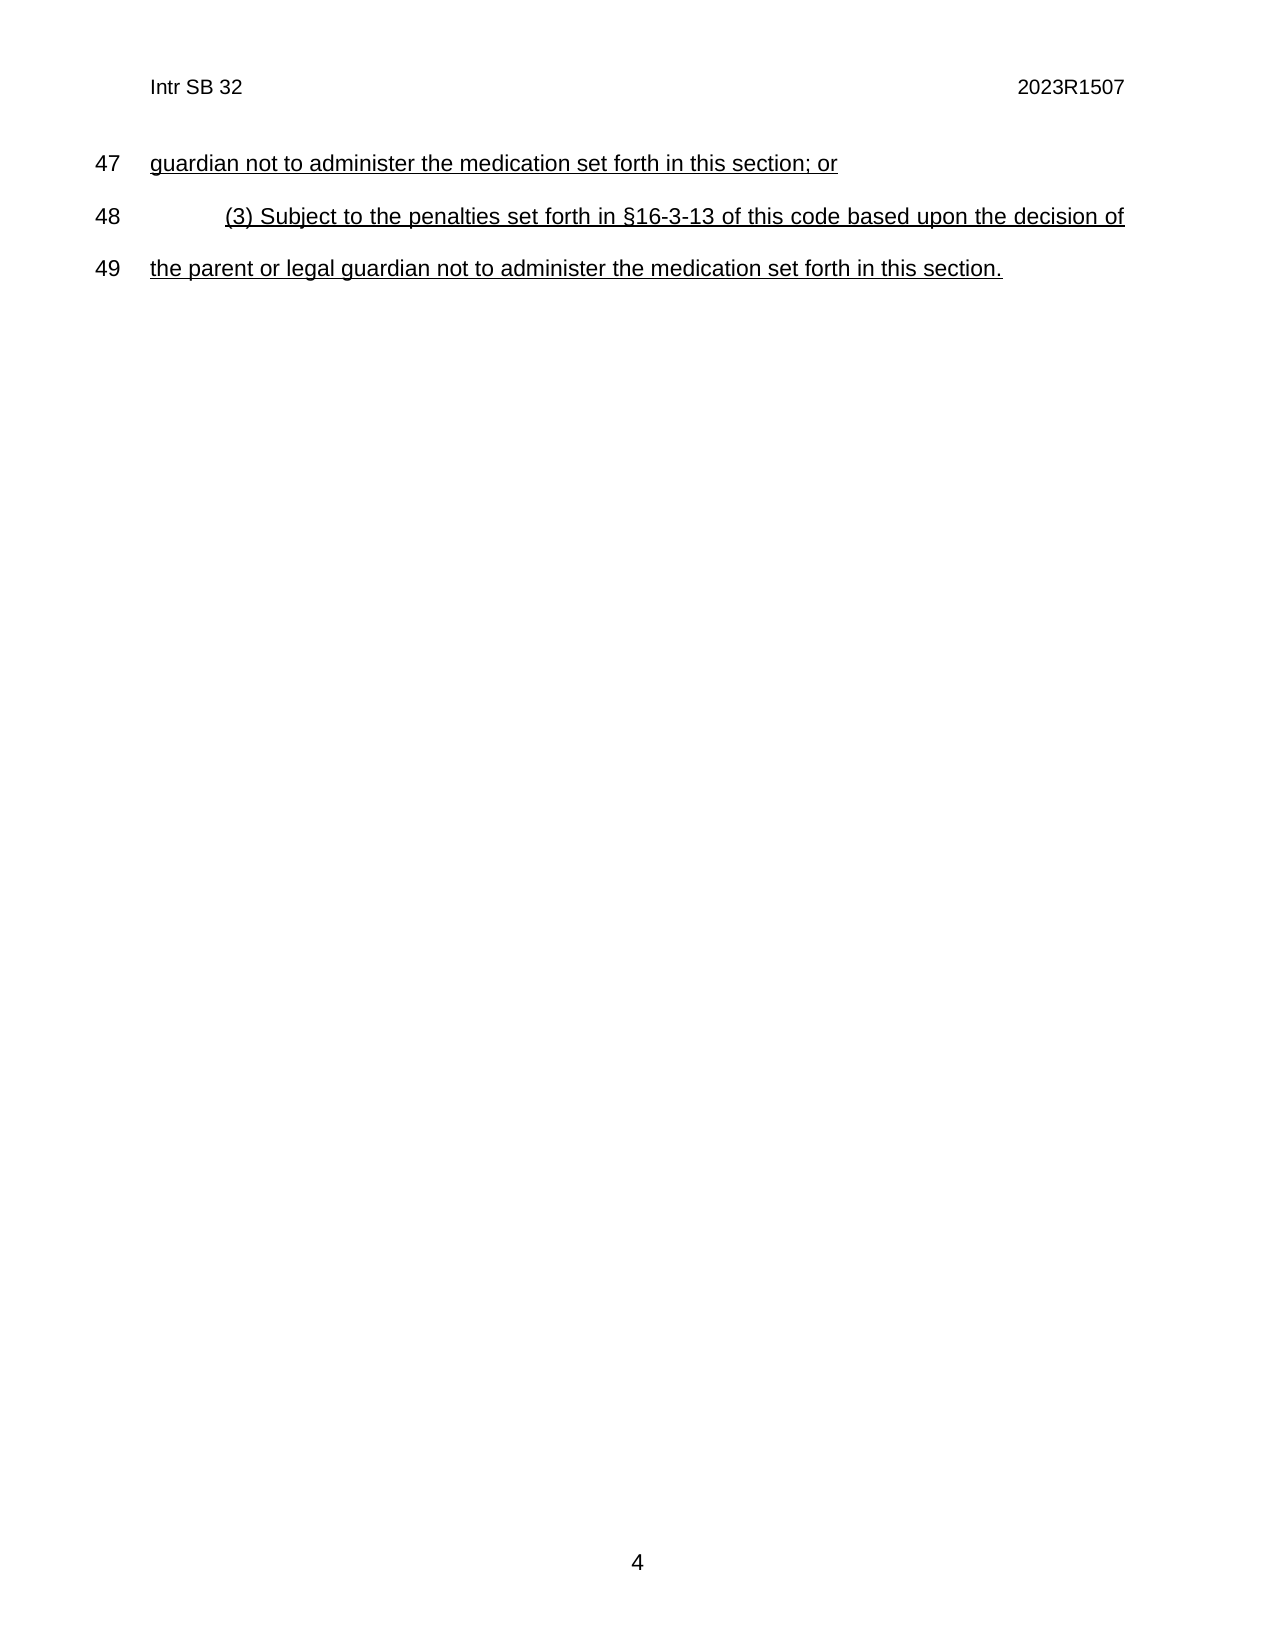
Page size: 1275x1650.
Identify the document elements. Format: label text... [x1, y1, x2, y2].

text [150, 150, 1125, 176]
text (3) Subject to the penalties set forth in §16-3-13 of this code based upon the decision of the parent or legal guardian not to administer the medication set forth in this section. [150, 203, 1125, 282]
